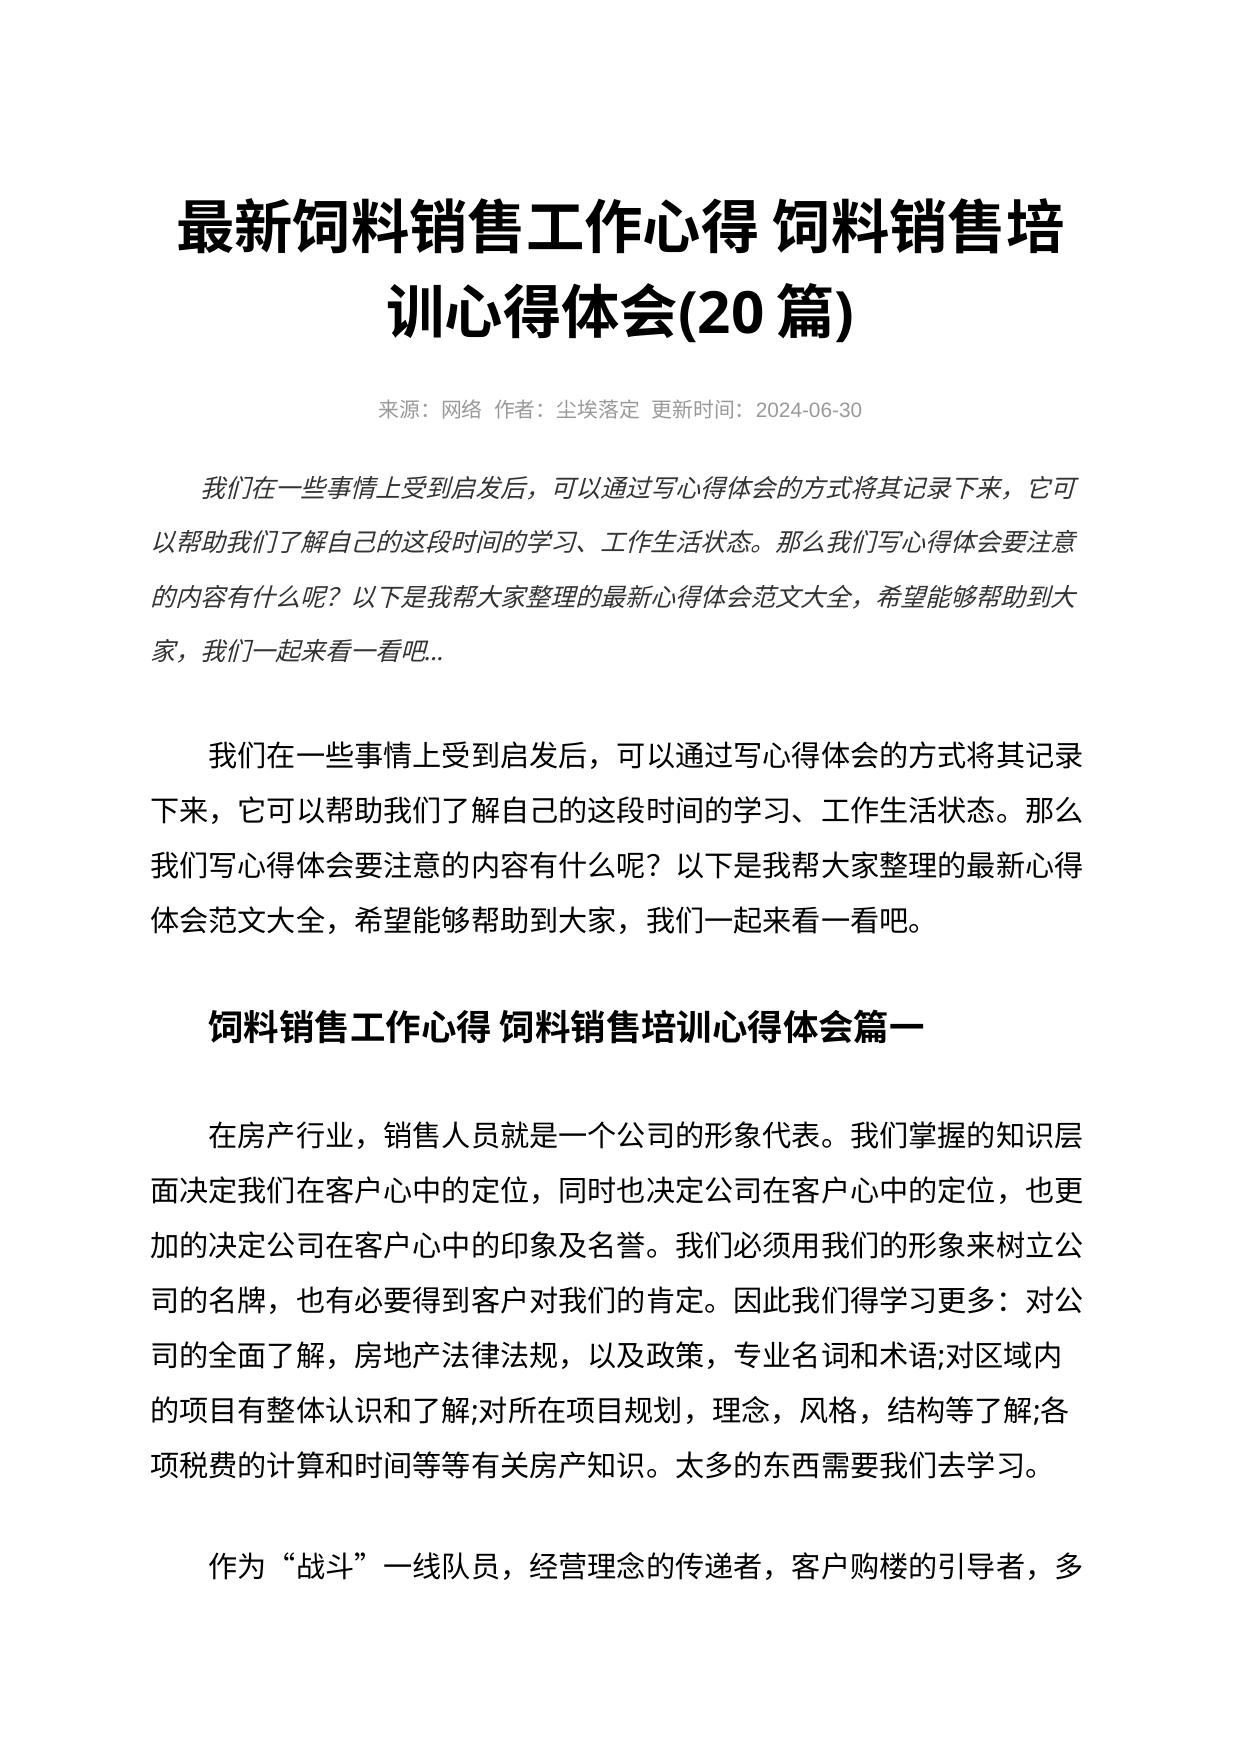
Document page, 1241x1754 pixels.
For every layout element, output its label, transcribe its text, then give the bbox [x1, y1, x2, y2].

subtitle 最新饲料销售工作心得 饲料销售培训心得体会(20篇) [150, 181, 1090, 351]
text 饲料销售工作心得 饲料销售培训心得体会篇一 [150, 999, 1090, 1050]
text 来源：网络 作者：尘埃落定 更新时间：2024-06-30 [150, 397, 1090, 421]
text 在房产行业，销售人员就是一个公司的形象代表。我们掌握的知识层面决定我们在客户心中的定位，同时也决定公司在客户心中的定位，也更加的决定公司在客户心中的印象及名誉。我们必须用我们的形象来树立公司的名牌，也有必要得到客户对我们的肯定。因此我们得学习更多：对公司的全面了解，房地产法律法规，以及政策，专业名词和术语;对区域内的项目有整体认识和了解;对所在项目规划，理念，风格，结构等了解;各项税费的计算和时间等等有关房产知识。太多的东西需要我们去学习。 [150, 1112, 1090, 1484]
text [150, 1544, 1090, 1586]
text 我们在一些事情上受到启发后，可以通过写心得体会的方式将其记录下来，它可以帮助我们了解自己的这段时间的学习、工作生活状态。那么我们写心得体会要注意的内容有什么呢？以下是我帮大家整理的最新心得体会范文大全，希望能够帮助到大家，我们一起来看一看吧。 [150, 733, 1090, 939]
text 我们在一些事情上受到启发后，可以通过写心得体会的方式将其记录下来，它可以帮助我们了解自己的这段时间的学习、工作生活状态。那么我们写心得体会要注意的内容有什么呢？以下是我帮大家整理的最新心得体会范文大全，希望能够帮助到大家，我们一起来看一看吧... [150, 468, 1090, 668]
